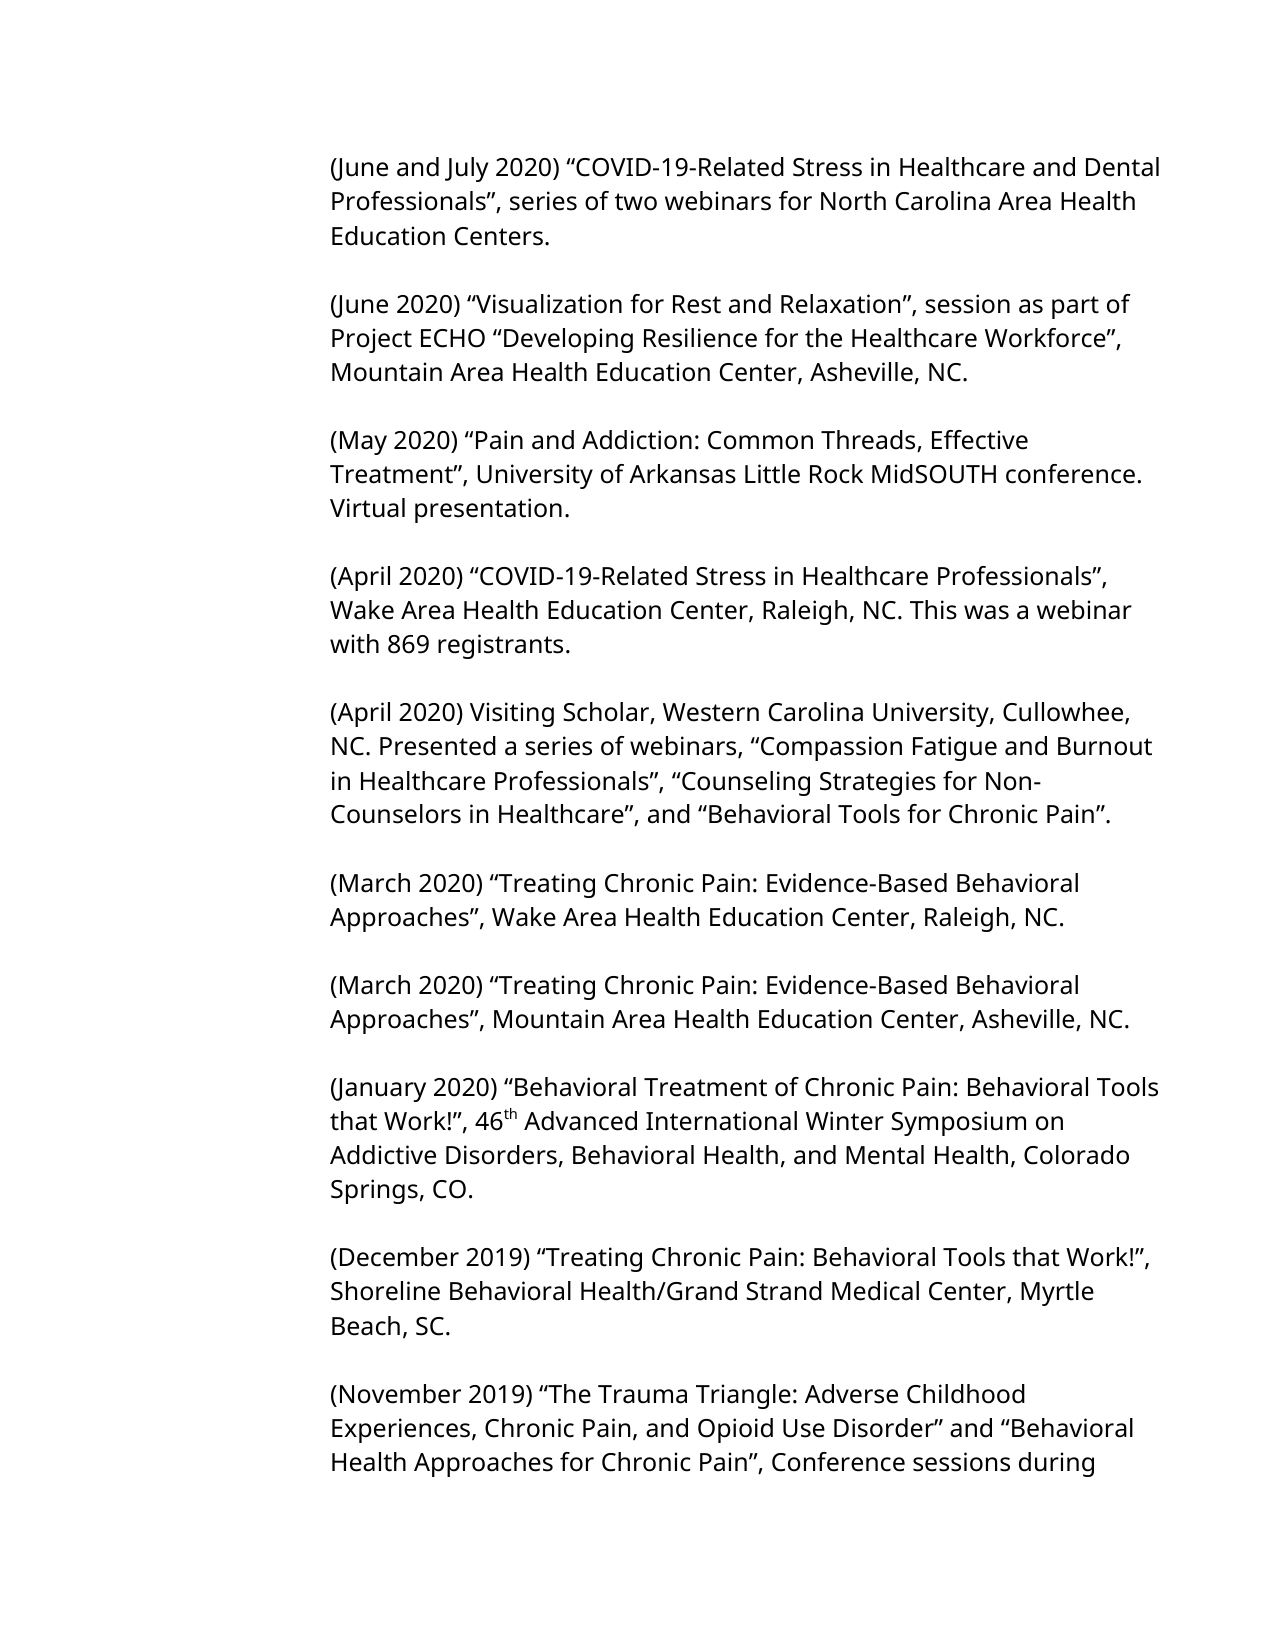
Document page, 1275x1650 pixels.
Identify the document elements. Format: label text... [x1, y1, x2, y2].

text (June 2020) “Visualization for Rest and Relaxation”, session as part of Project ECHO “Developing Resilience for the Healthcare Workforce”, Mountain Area Health Education Center, Asheville, NC. [330, 286, 1170, 388]
text (April 2020) Visiting Scholar, Western Carolina University, Cullowhee, NC. Presented a series of webinars, “Compassion Fatigue and Burnout in Healthcare Professionals”, “Counseling Strategies for Non-Counselors in Healthcare”, and “Behavioral Tools for Chronic Pain”. [105, 695, 1170, 831]
text (June and July 2020) “COVID-19-Related Stress in Healthcare and Dental Professionals”, series of two webinars for North Carolina Area Health Education Centers. [330, 150, 1170, 252]
text (May 2020) “Pain and Addiction: Common Threads, Effective Treatment”, University of Arkansas Little Rock MidSOUTH conference. Virtual presentation. [330, 422, 1170, 525]
text (March 2020) “Treating Chronic Pain: Evidence-Based Behavioral Approaches”, Mountain Area Health Education Center, Asheville, NC. [330, 967, 1170, 1036]
text (January 2020) “Behavioral Treatment of Chronic Pain: Behavioral Tools that Work!”, 46th Advanced International Winter Symposium on Addictive Disorders, Behavioral Health, and Mental Health, Colorado Springs, CO. [330, 1070, 1170, 1206]
text (December 2019) “Treating Chronic Pain: Behavioral Tools that Work!”, Shoreline Behavioral Health/Grand Strand Medical Center, Myrtle Beach, SC. [330, 1240, 1170, 1342]
text (March 2020) “Treating Chronic Pain: Evidence-Based Behavioral Approaches”, Wake Area Health Education Center, Raleigh, NC. [330, 865, 1170, 933]
text (April 2020) “COVID-19-Related Stress in Healthcare Professionals”, Wake Area Health Education Center, Raleigh, NC. This was a webinar with 869 registrants. [330, 559, 1170, 661]
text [330, 1376, 1170, 1478]
